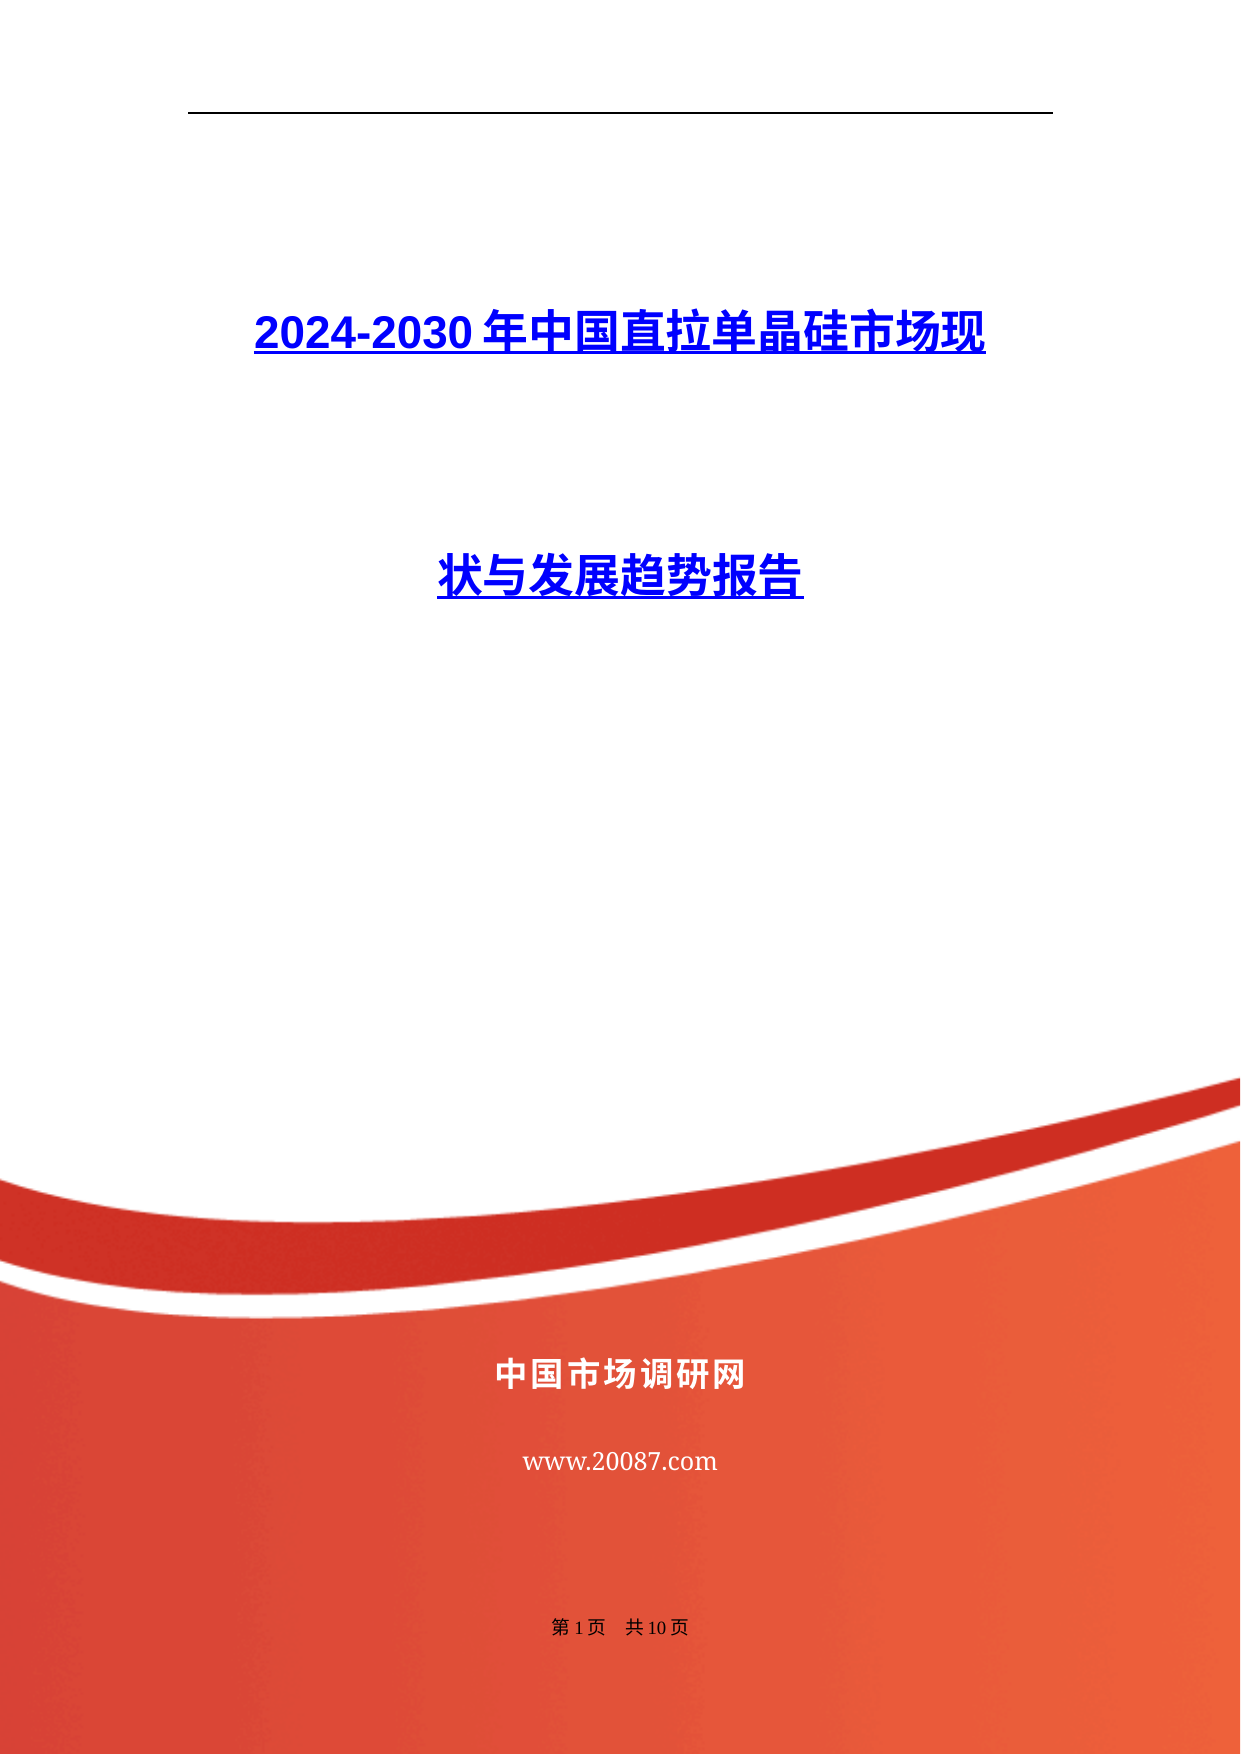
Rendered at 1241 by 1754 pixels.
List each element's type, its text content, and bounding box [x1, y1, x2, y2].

table_header 2024-2030年中国直拉单晶硅市场现状与发展趋势报告 [188, 207, 1053, 773]
text www.20087.com [187, 1428, 1053, 1493]
picture [0, 1006, 1241, 1754]
subtitle 中国市场调研网 [187, 1339, 1053, 1404]
